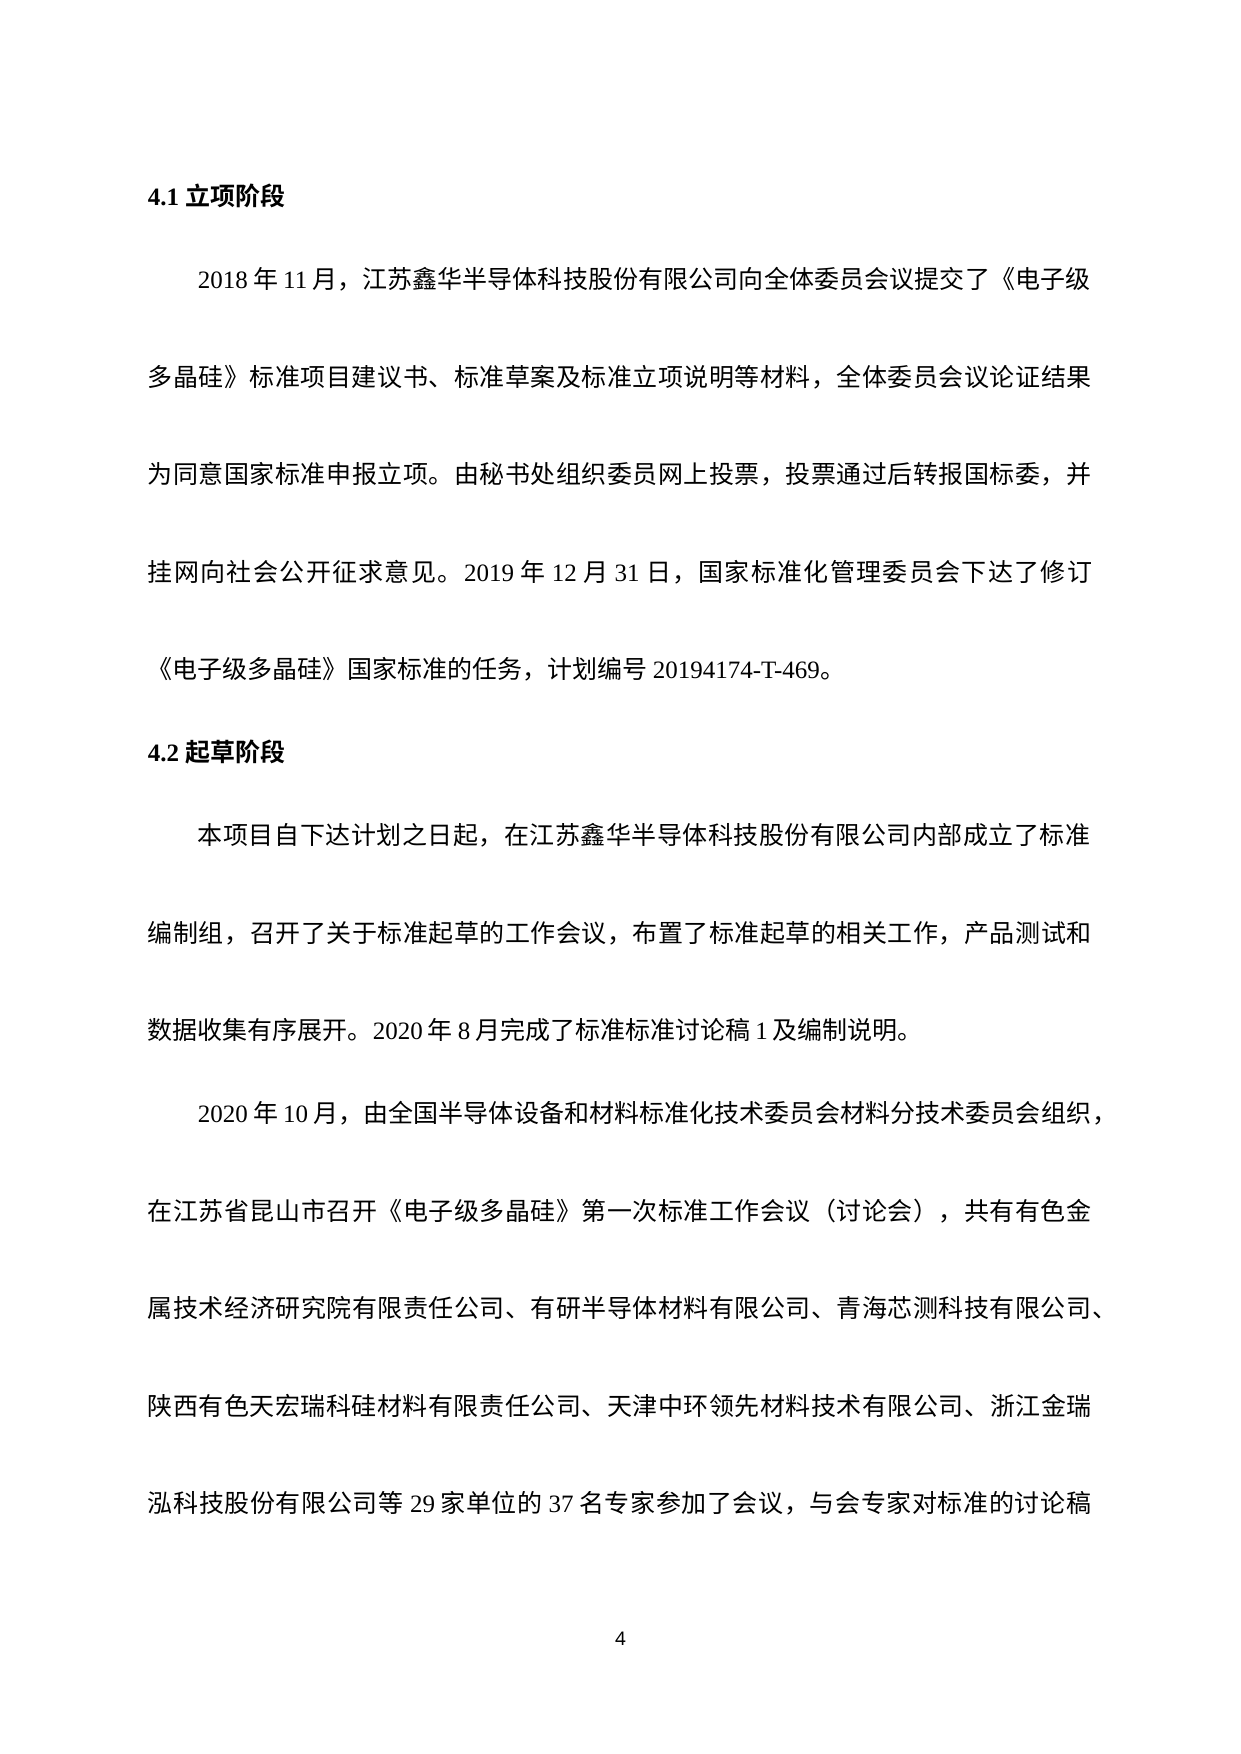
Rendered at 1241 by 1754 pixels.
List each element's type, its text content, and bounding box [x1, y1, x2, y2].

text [148, 1079, 1092, 1534]
list 立项阶段 [148, 162, 1092, 227]
list 本项目自下达计划之日起，在江苏鑫华半导体科技股份有限公司内部成立了标准编制组，召开了关于标准起草的工作会议，布置了标准起草的相关工作，产品测试和数据收集有序展开。2020年8月完成了标准标准讨论稿1及编制说明。 [148, 801, 1092, 1061]
list 起草阶段 [148, 718, 1092, 783]
list 2018年11月，江苏鑫华半导体科技股份有限公司向全体委员会议提交了《电子级多晶硅》标准项目建议书、标准草案及标准立项说明等材料，全体委员会议论证结果为同意国家标准申报立项。由秘书处组织委员网上投票，投票通过后转报国标委，并挂网向社会公开征求意见。2019年12月31日，国家标准化管理委员会下达了修订《电子级多晶硅》国家标准的任务，计划编号20194174-T-469。 [148, 245, 1092, 700]
